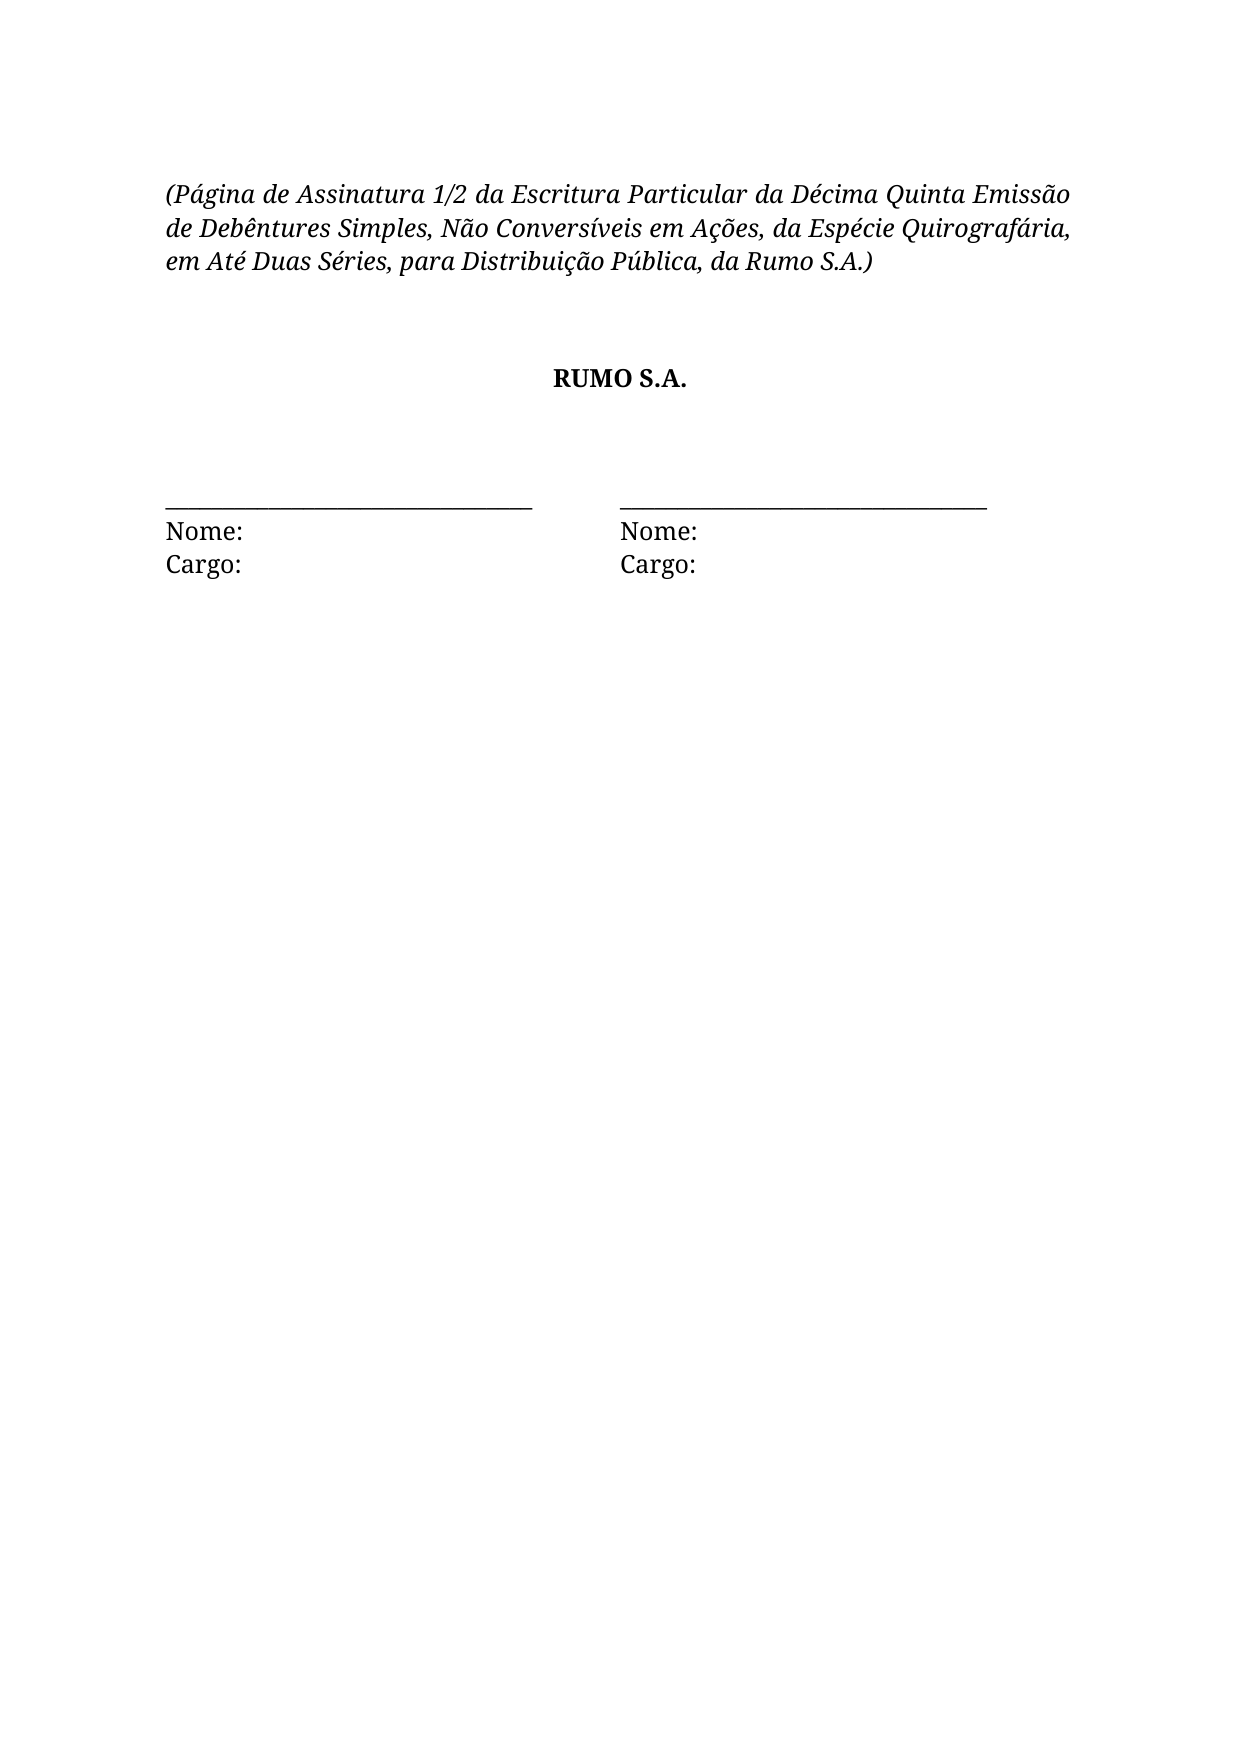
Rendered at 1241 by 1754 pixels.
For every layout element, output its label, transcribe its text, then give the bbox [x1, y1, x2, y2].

text RUMO S.A. [165, 361, 1075, 394]
table_header ________________________________ Nome: Cargo: [614, 477, 1069, 608]
text (Página de Assinatura 1/2 da Escritura Particular da Décima Quinta Emissão de Debêntures Simples, Não Conversíveis em Ações, da Espécie Quirografária, em Até Duas Séries, para Distribuição Pública, da Rumo S.A.) [165, 177, 1075, 277]
table_header ________________________________ Nome: Cargo: [160, 477, 614, 608]
